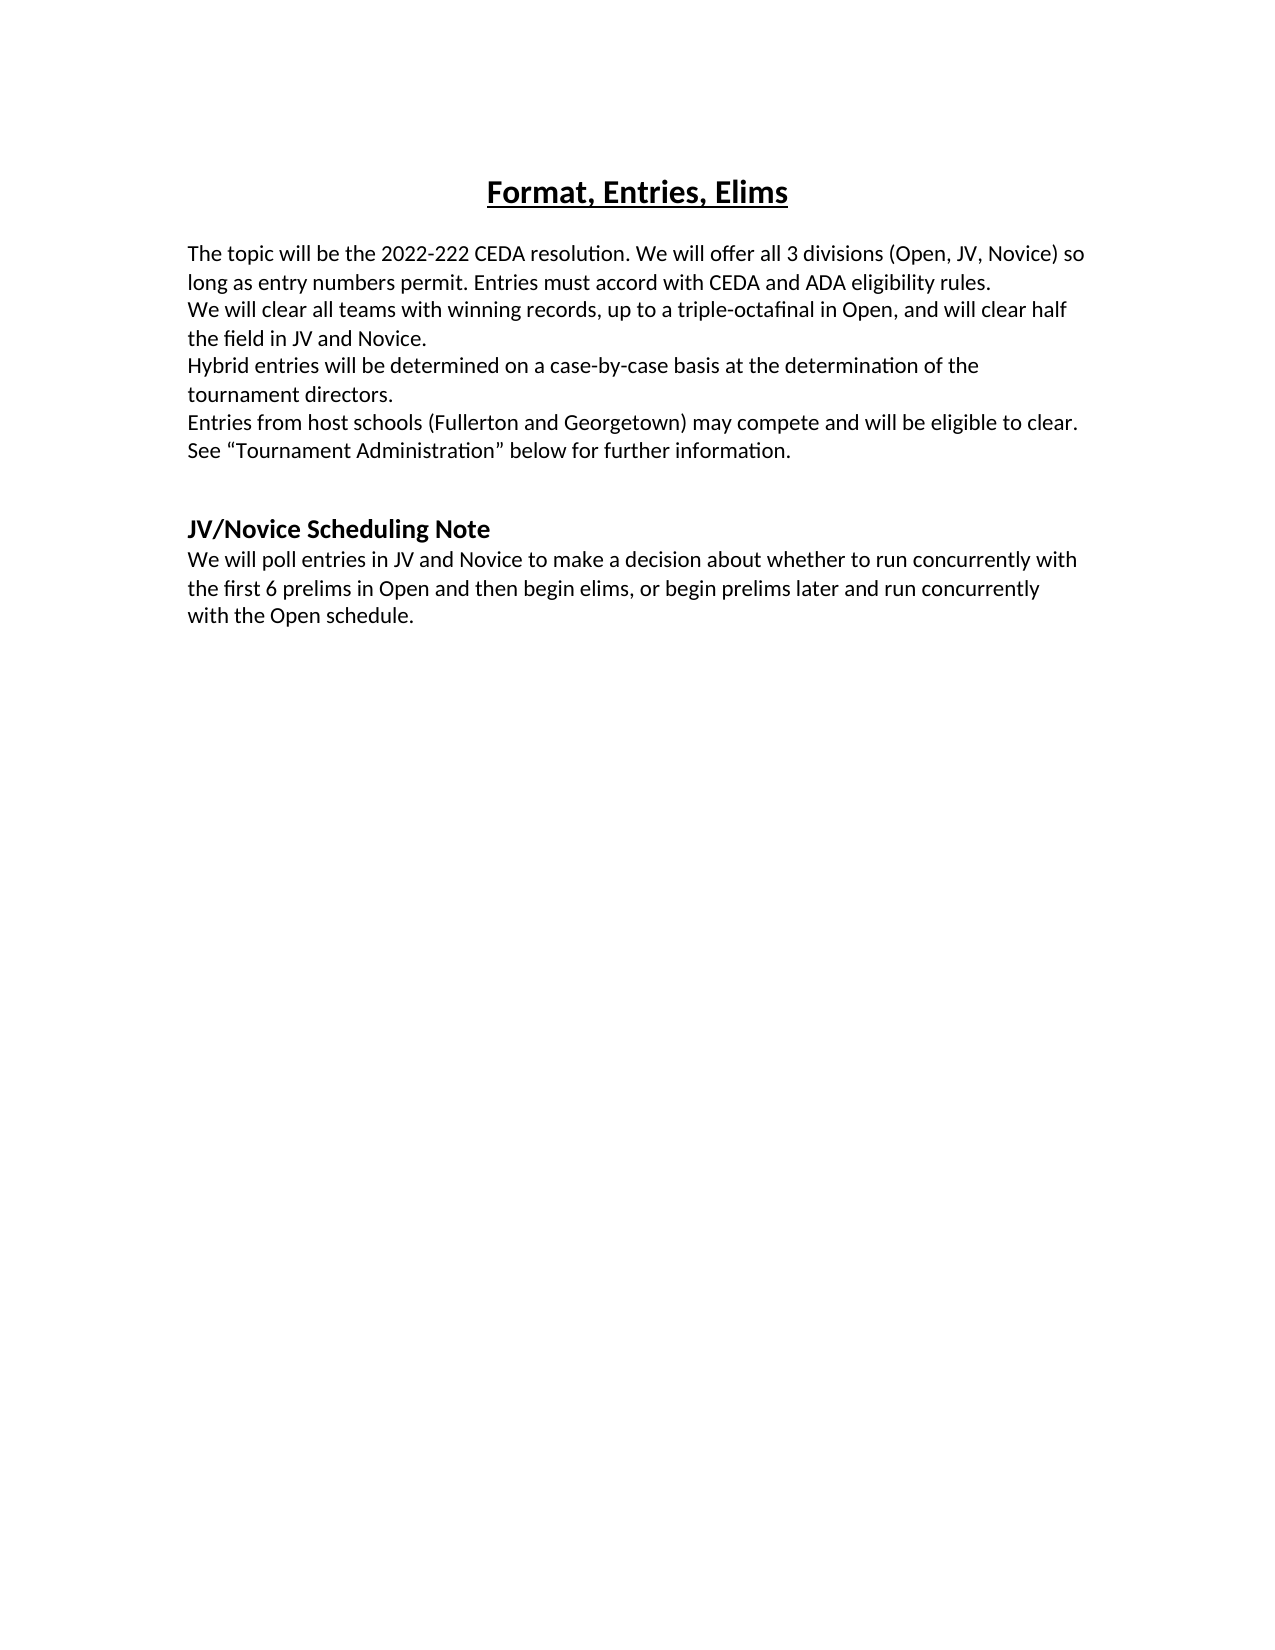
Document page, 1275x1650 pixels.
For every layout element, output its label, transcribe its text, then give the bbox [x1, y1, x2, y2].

text Entries from host schools (Fullerton and Georgetown) may compete and will be eligible to clear. [187, 408, 1087, 436]
text The topic will be the 2022-222 CEDA resolution. We will offer all 3 divisions (Open, JV, Novice) so long as entry numbers permit. Entries must accord with CEDA and ADA eligibility rules. [187, 239, 1087, 296]
text We will poll entries in JV and Novice to make a decision about whether to run concurrently with the first 6 prelims in Open and then begin elims, or begin prelims later and run concurrently with the Open schedule. [187, 546, 1087, 630]
text Hybrid entries will be determined on a case-by-case basis at the determination of the tournament directors. [187, 352, 1087, 408]
text We will clear all teams with winning records, up to a triple-octafinal in Open, and will clear half the field in JV and Novice. [187, 296, 1087, 352]
subtitle Format, Entries, Elims [187, 171, 1087, 212]
text See “Tournament Administration” below for further information. [187, 436, 1087, 464]
subtitle JV/Novice Scheduling Note [187, 513, 1087, 546]
